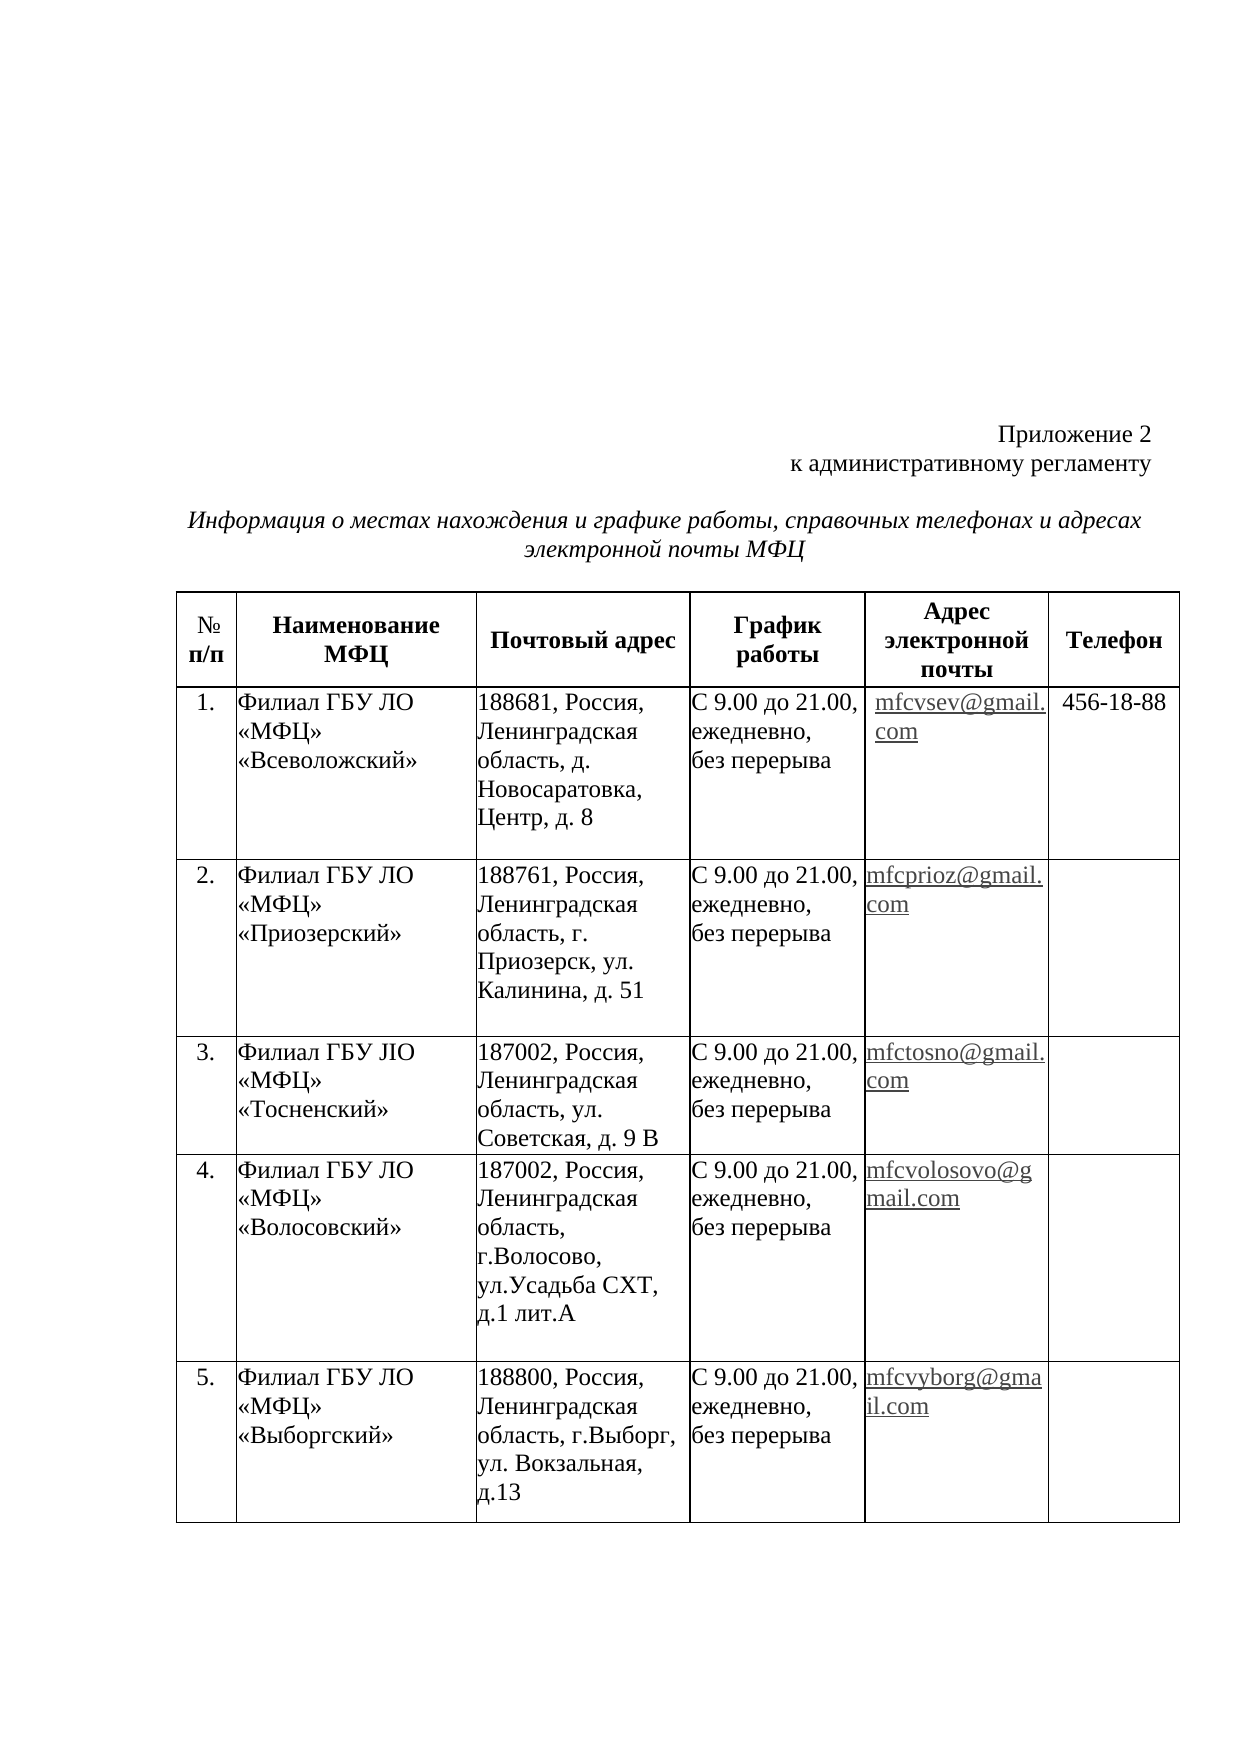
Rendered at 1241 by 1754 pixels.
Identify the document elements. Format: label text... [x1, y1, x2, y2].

table_cell 3. [177, 1037, 236, 1154]
table_cell mfcvyborg@gmail.com [866, 1362, 1048, 1522]
table_cell mfcvsev@gmail.com [866, 688, 1048, 859]
table_cell 2. [177, 860, 236, 1036]
table_cell mfcvolosovo@gmail.com [866, 1155, 1048, 1361]
text Приложение 2 [177, 419, 1152, 448]
table_cell Филиал ГБУ ЛО «МФЦ» «Всеволожский» [237, 688, 476, 859]
table_cell 187002, Россия, Ленинградская область, г.Волосово, ул.Усадьба СХТ, д.1 лит.А [477, 1155, 689, 1361]
table_header График работы [691, 593, 864, 686]
table_cell С 9.00 до 21.00, ежедневно, без перерыва [691, 688, 864, 859]
text Информация о местах нахождения и графике работы, справочных телефонах и адресах электронной почты МФЦ [177, 505, 1152, 563]
table_cell С 9.00 до 21.00, ежедневно, без перерыва [691, 860, 864, 1036]
table_cell [1049, 1037, 1179, 1154]
table_cell Филиал ГБУ ЛО «МФЦ» «Приозерский» [237, 860, 476, 1036]
table_cell mfctosno@gmail.com [866, 1037, 1048, 1154]
table_cell mfcprioz@gmail.com [866, 860, 1048, 1036]
table_cell 187002, Россия, Ленинградская область, ул. Советская, д. 9 В [477, 1037, 689, 1154]
table_cell С 9.00 до 21.00, ежедневно, без перерыва [691, 1037, 864, 1154]
table_header Телефон [1049, 593, 1179, 686]
table_cell [1049, 1155, 1179, 1361]
table_cell Филиал ГБУ ЛО «МФЦ» «Выборгский» [237, 1362, 476, 1522]
table_cell 188800, Россия, Ленинградская область, г.Выборг, ул. Вокзальная, д.13 [477, 1362, 689, 1522]
table_cell Филиал ГБУ ЛО «МФЦ» «Волосовский» [237, 1155, 476, 1361]
table_cell 5. [177, 1362, 236, 1522]
table_cell [1049, 860, 1179, 1036]
table_cell [1049, 1362, 1179, 1522]
table_header № п/п [177, 593, 236, 686]
table_header Наименование МФЦ [237, 593, 476, 686]
table_cell 188681, Россия, Ленинградская область, д. Новосаратовка, Центр, д. 8 [477, 688, 689, 859]
table_cell 1. [177, 688, 236, 859]
table_cell 4. [177, 1155, 236, 1361]
table_cell С 9.00 до 21.00, ежедневно, без перерыва [691, 1155, 864, 1361]
table_cell 456-18-88 [1049, 688, 1179, 859]
table_cell Филиал ГБУ JIO «МФЦ» «Тосненский» [237, 1037, 476, 1154]
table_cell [691, 1362, 864, 1522]
table_header Почтовый адрес [477, 593, 689, 686]
table_header Адрес электронной почты [866, 593, 1048, 686]
text к административному регламенту [177, 448, 1152, 476]
table_cell 188761, Россия, Ленинградская область, г. Приозерск, ул. Калинина, д. 51 [477, 860, 689, 1036]
